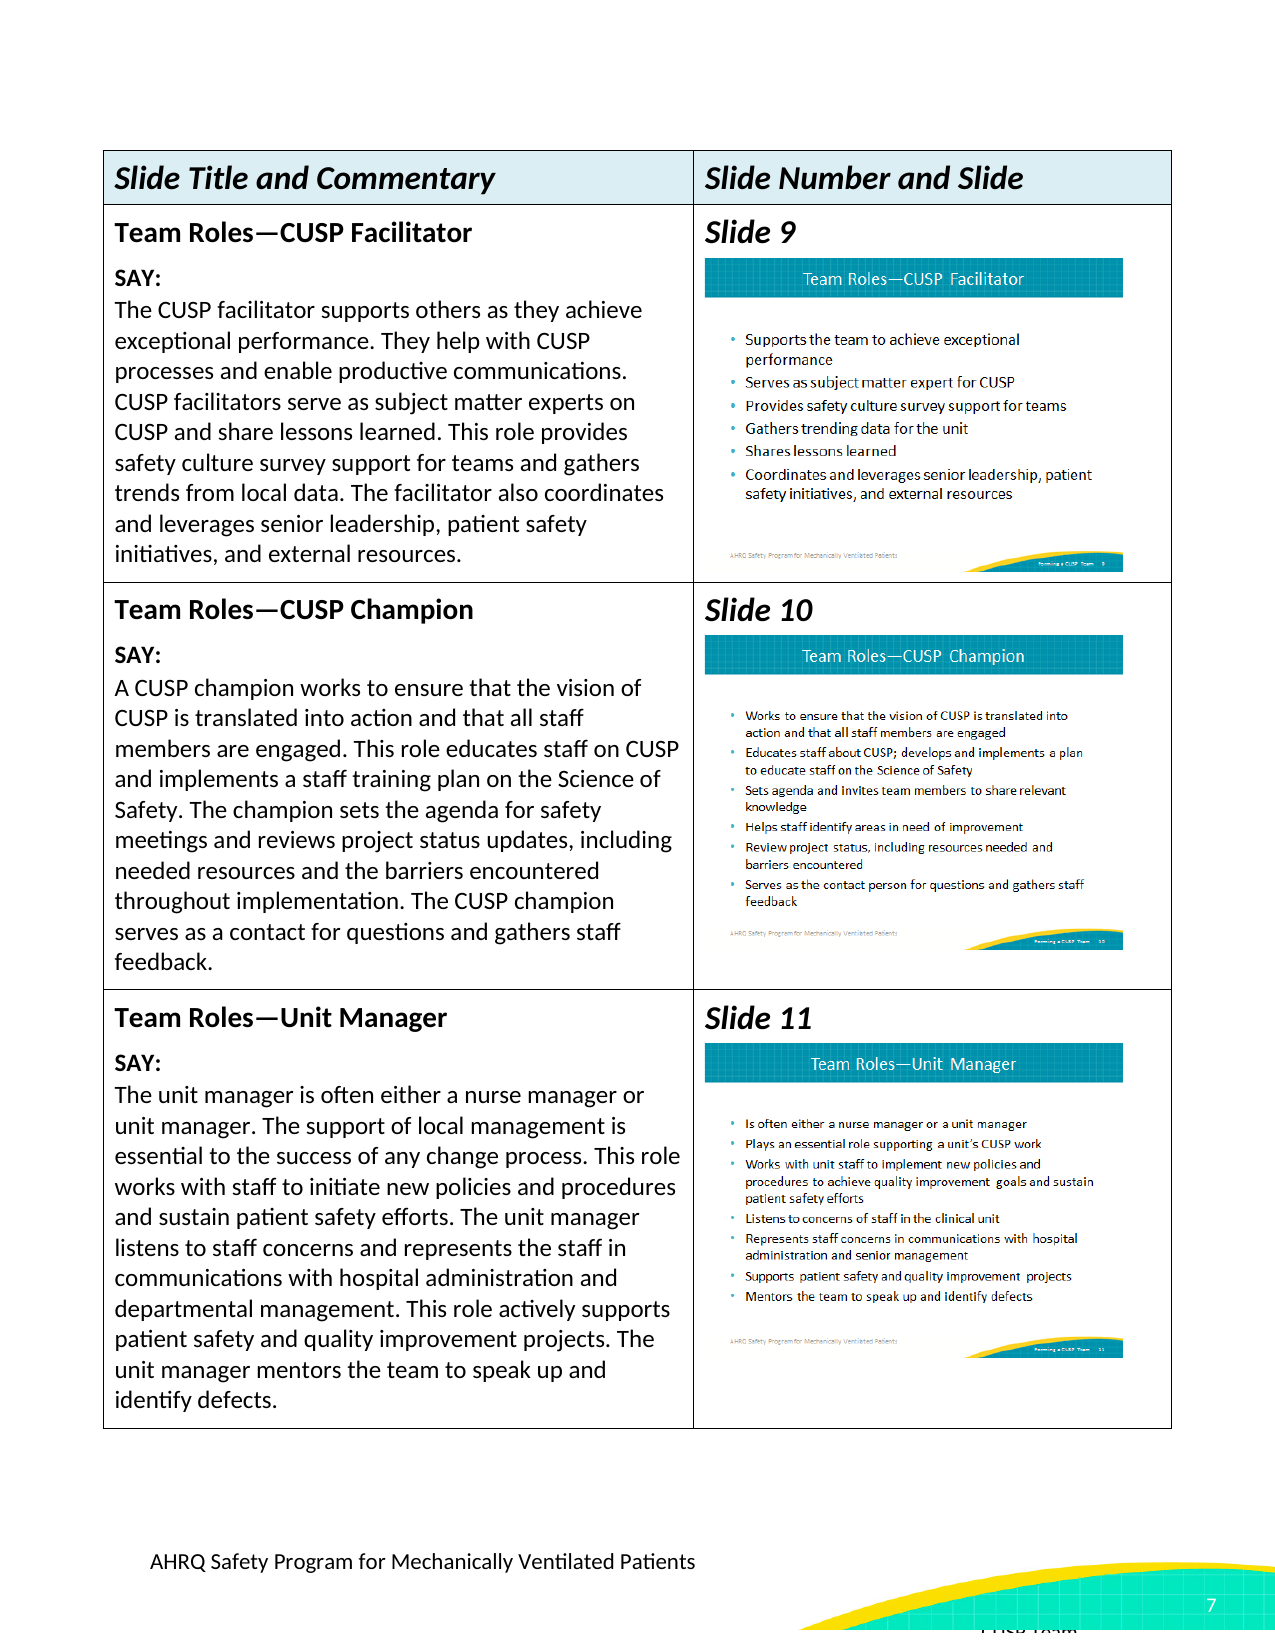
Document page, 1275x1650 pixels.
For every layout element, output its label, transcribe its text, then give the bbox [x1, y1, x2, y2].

table_header Slide Number and Slide [694, 151, 1171, 204]
table_cell Team Roles—Unit Manager SAY: The unit manager is often either a nurse manager or unit manager. The support of local management is essential to the success of any change process. This role works with staff to initiate new policies and procedures and sustain patient safety efforts. The unit manager listens to staff concerns and represents the staff in communications with hospital administration and departmental management. This role actively supports patient safety and quality improvement projects. The unit manager mentors the team to speak up and identify defects. [104, 990, 693, 1428]
table_cell Slide 11 [694, 990, 1171, 1428]
table_cell Team Roles—CUSP Facilitator SAY: The CUSP facilitator supports others as they achieve exceptional performance. They help with CUSP processes and enable productive communications. CUSP facilitators serve as subject matter experts on CUSP and share lessons learned. This role provides safety culture survey support for teams and gathers trends from local data. The facilitator also coordinates and leverages senior leadership, patient safety initiatives, and external resources. [104, 205, 693, 582]
table_cell Slide 9 [694, 205, 1171, 582]
table_header Slide Title and Commentary [104, 151, 693, 204]
picture [704, 258, 1123, 572]
picture [704, 635, 1123, 950]
picture [704, 1043, 1123, 1358]
picture [10, 1553, 1275, 1630]
table_cell Team Roles—CUSP Champion SAY: A CUSP champion works to ensure that the vision of CUSP is translated into action and that all staff members are engaged. This role educates staff on CUSP and implements a staff training plan on the Science of Safety. The champion sets the agenda for safety meetings and reviews project status updates, including needed resources and the barriers encountered throughout implementation. The CUSP champion serves as a contact for questions and gathers staff feedback. [104, 583, 693, 989]
table_cell Slide 10 [694, 583, 1171, 989]
